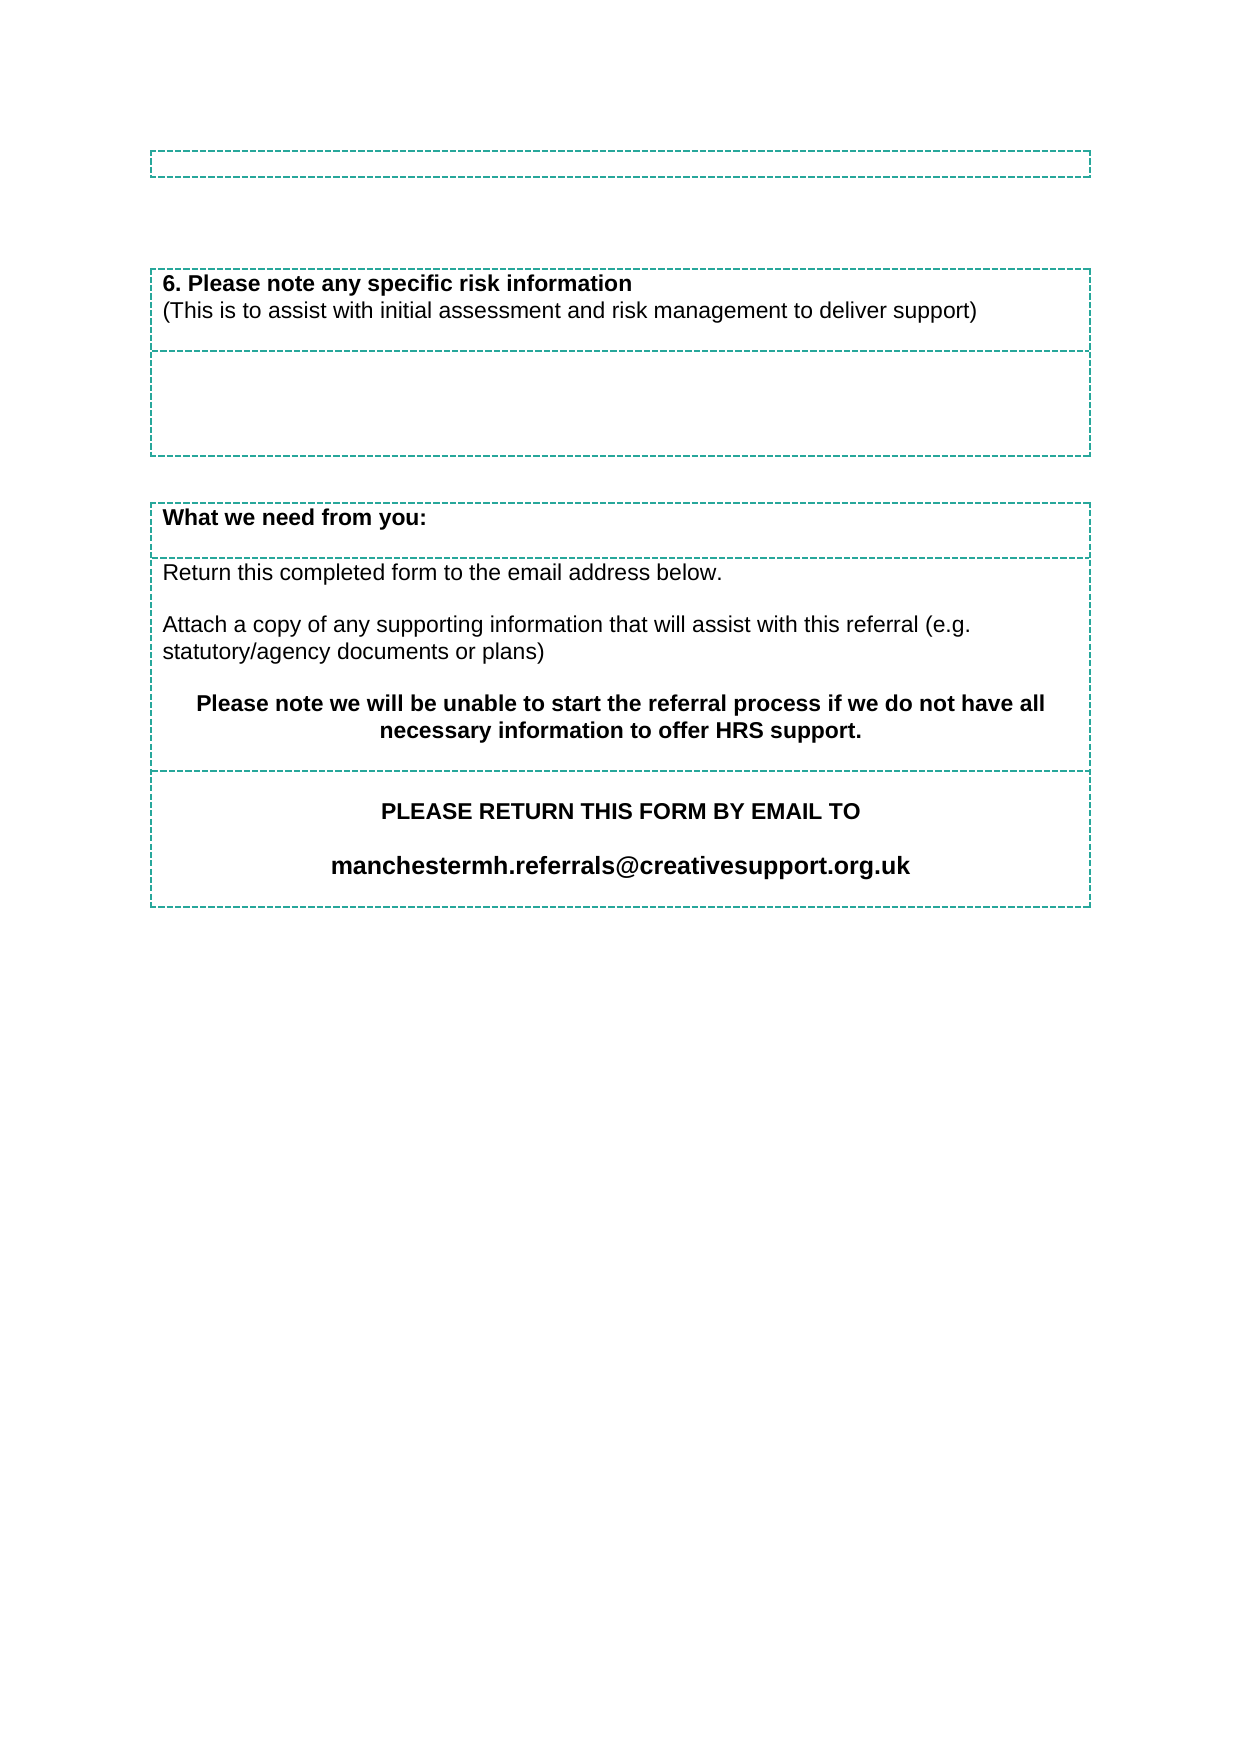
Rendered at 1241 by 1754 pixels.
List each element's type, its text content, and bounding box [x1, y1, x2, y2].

table_cell Return this completed form to the email address below. Attach a copy of any supporting information that will assist with this referral (e.g. statutory/agency documents or plans) Please note we will be unable to start the referral process if we do not have all necessary information to offer HRS support. [151, 557, 1090, 769]
table_header 6. Please note any specific risk information (This is to assist with initial assessment and risk management to deliver support) [151, 268, 1090, 349]
table_header What we need from you: [151, 502, 1090, 557]
table_cell [151, 350, 1090, 454]
table_cell [151, 150, 1090, 176]
table_cell PLEASE RETURN THIS FORM BY EMAIL TO manchestermh.referrals@creativesupport.org.uk [151, 770, 1090, 906]
